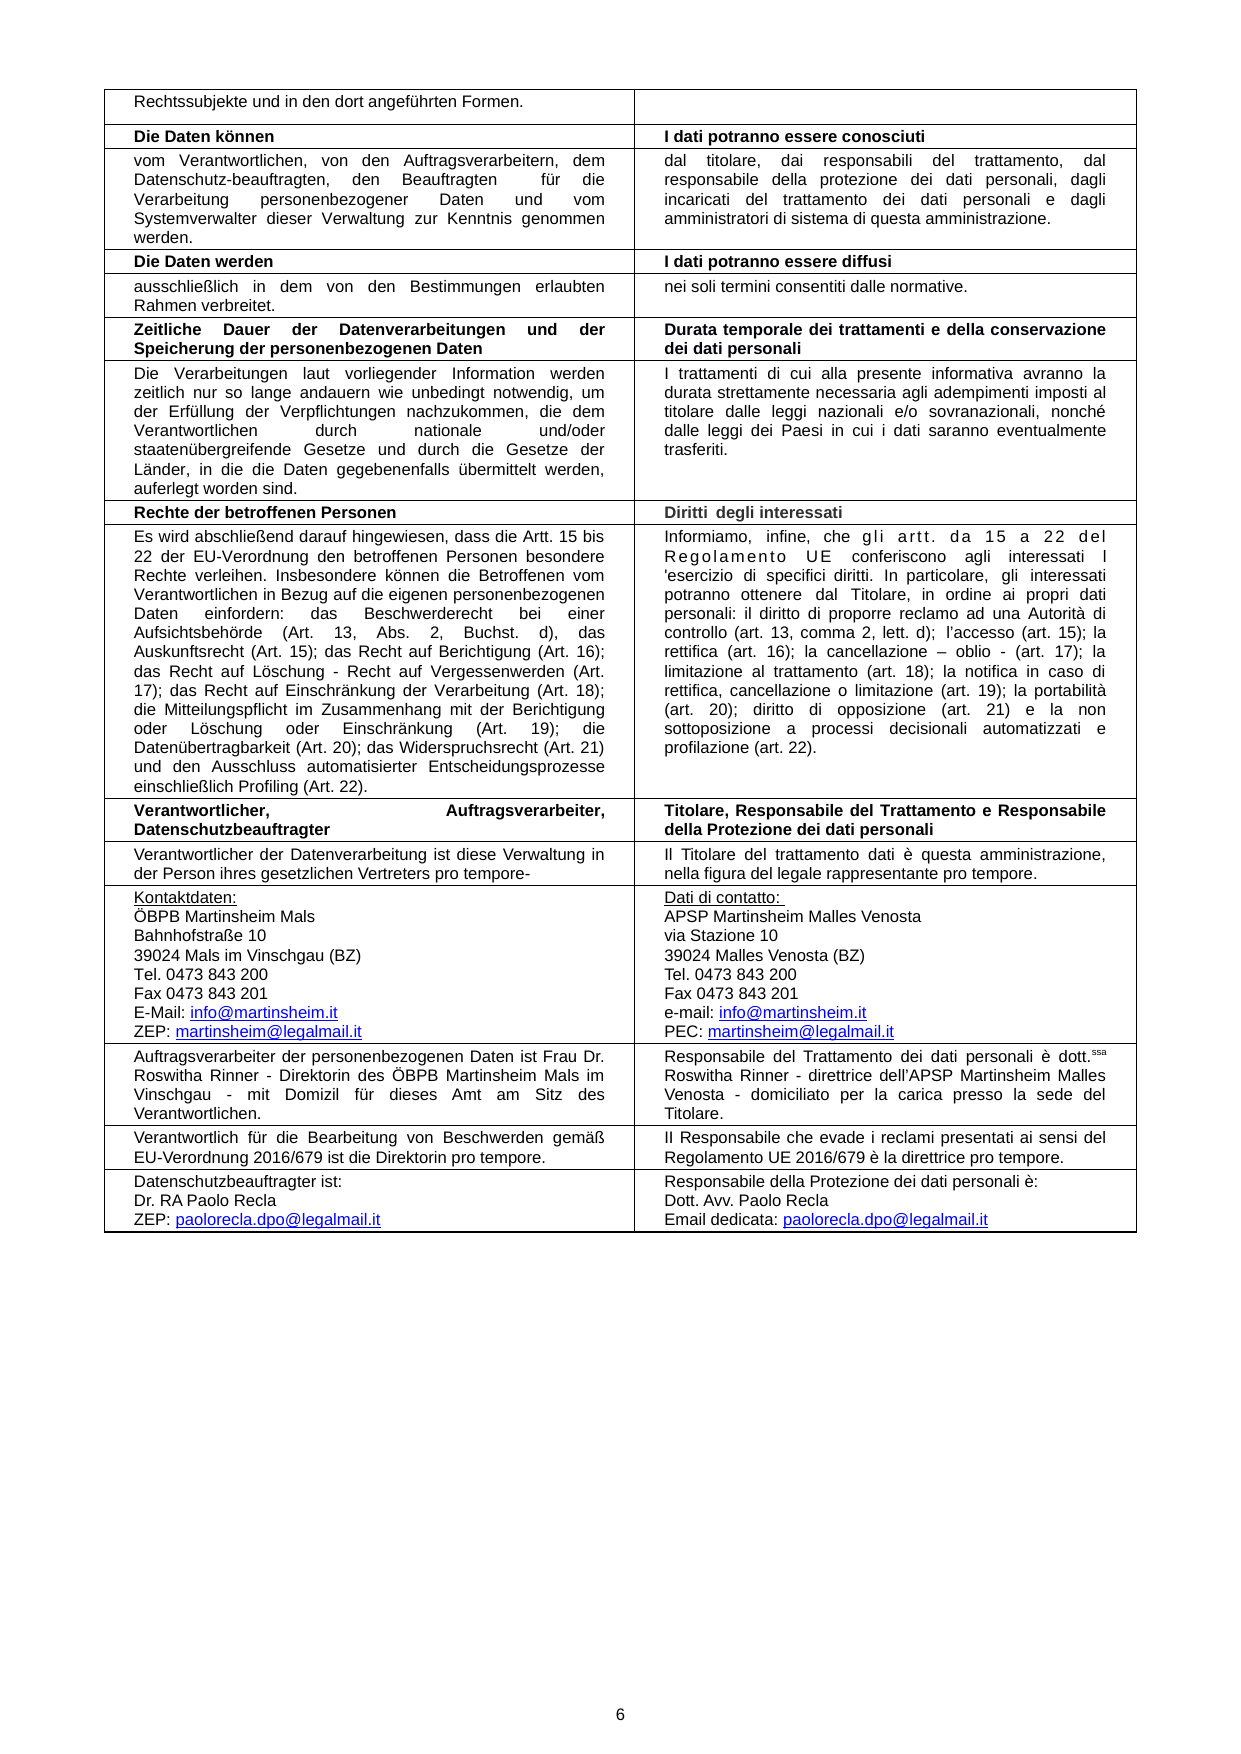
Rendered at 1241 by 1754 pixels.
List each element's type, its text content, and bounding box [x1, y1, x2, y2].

table_cell nei soli termini consentiti dalle normative. [635, 274, 1136, 317]
table_cell Responsabile del Trattamento dei dati personali è dott.ssa Roswitha Rinner - direttrice dell’APSP Martinsheim Malles Venosta - domiciliato per la carica presso la sede del Titolare. [635, 1044, 1136, 1125]
table_cell Il Titolare del trattamento dati è questa amministrazione, nella figura del legale rappresentante pro tempore. [635, 842, 1136, 885]
table_cell Diritti degli interessati [635, 501, 1136, 524]
table_cell Auftragsverarbeiter der personenbezogenen Daten ist Frau Dr. Roswitha Rinner - Direktorin des ÖBPB Martinsheim Mals im Vinschgau - mit Domizil für dieses Amt am Sitz des Verantwortlichen. [105, 1044, 634, 1125]
table_cell Titolare, Responsabile del Trattamento e Responsabile della Protezione dei dati personali [635, 799, 1136, 841]
table_cell II Responsabile che evade i reclami presentati ai sensi del Regolamento UE 2016/679 è la direttrice pro tempore. [635, 1126, 1136, 1169]
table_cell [105, 90, 634, 123]
table_cell Verantwortlich für die Bearbeitung von Beschwerden gemäß EU-Verordnung 2016/679 ist die Direktorin pro tempore. [105, 1126, 634, 1169]
table_cell vom Verantwortlichen, von den Auftragsverarbeitern, dem Datenschutz-beauftragten, den Beauftragten für die Verarbeitung personenbezogener Daten und vom Systemverwalter dieser Verwaltung zur Kenntnis genommen werden. [105, 149, 634, 249]
table_cell Kontaktdaten: ÖBPB Martinsheim Mals Bahnhofstraße 10 39024 Mals im Vinschgau (BZ) Tel. 0473 843 200 Fax 0473 843 201 E-Mail: info@martinsheim.it ZEP: martinsheim@legalmail.it [105, 886, 634, 1043]
table_cell I dati potranno essere diffusi [635, 250, 1136, 273]
table_cell ausschließlich in dem von den Bestimmungen erlaubten Rahmen verbreitet. [105, 274, 634, 317]
table_cell Datenschutzbeauftragter ist: Dr. RA Paolo Recla ZEP: paolorecla.dpo@legalmail.it [105, 1170, 634, 1231]
table_cell Responsabile della Protezione dei dati personali è: Dott. Avv. Paolo Recla Email dedicata: paolorecla.dpo@legalmail.it [635, 1170, 1136, 1231]
table_cell Die Daten können [105, 125, 634, 148]
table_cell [635, 90, 1136, 123]
table_cell Verantwortlicher, Auftragsverarbeiter, Datenschutzbeauftragter [105, 799, 634, 841]
table_cell Es wird abschließend darauf hingewiesen, dass die Artt. 15 bis 22 der EU-Verordnung den betroffenen Personen besondere Rechte verleihen. Insbesondere können die Betroffenen vom Verantwortlichen in Bezug auf die eigenen personenbezogenen Daten einfordern: das Beschwerderecht bei einer Aufsichtsbehörde (Art. 13, Abs. 2, Buchst. d), das Auskunftsrecht (Art. 15); das Recht auf Berichtigung (Art. 16); das Recht auf Löschung - Recht auf Vergessenwerden (Art. 17); das Recht auf Einschränkung der Verarbeitung (Art. 18); die Mitteilungspflicht im Zusammenhang mit der Berichtigung oder Löschung oder Einschränkung (Art. 19); die Datenübertragbarkeit (Art. 20); das Widerspruchsrecht (Art. 21) und den Ausschluss automatisierter Entscheidungsprozesse einschließlich Profiling (Art. 22). [105, 525, 634, 798]
table_cell Verantwortlicher der Datenverarbeitung ist diese Verwaltung in der Person ihres gesetzlichen Vertreters pro tempore- [105, 842, 634, 885]
table_cell Rechte der betroffenen Personen [105, 501, 634, 524]
table_cell I dati potranno essere conosciuti [635, 125, 1136, 148]
table_cell Dati di contatto: APSP Martinsheim Malles Venosta via Stazione 10 39024 Malles Venosta (BZ) Tel. 0473 843 200 Fax 0473 843 201 e-mail: info@martinsheim.it PEC: martinsheim@legalmail.it [635, 886, 1136, 1043]
table_cell dal titolare, dai responsabili del trattamento, dal responsabile della protezione dei dati personali, dagli incaricati del trattamento dei dati personali e dagli amministratori di sistema di questa amministrazione. [635, 149, 1136, 249]
table_cell I trattamenti di cui alla presente informativa avranno la durata strettamente necessaria agli adempimenti imposti al titolare dalle leggi nazionali e/o sovranazionali, nonché dalle leggi dei Paesi in cui i dati saranno eventualmente trasferiti. [635, 361, 1136, 500]
table_cell Zeitliche Dauer der Datenverarbeitungen und der Speicherung der personenbezogenen Daten [105, 318, 634, 360]
table_cell Die Daten werden [105, 250, 634, 273]
table_cell Informiamo, infine, che gli artt. da 15 a 22 del Regolamento UE conferiscono agli interessati l 'esercizio di specifici diritti. In particolare, gli interessati potranno ottenere dal Titolare, in ordine ai propri dati personali: il diritto di proporre reclamo ad una Autorità di controllo (art. 13, comma 2, lett. d); l’accesso (art. 15); la rettifica (art. 16); la cancellazione – oblio - (art. 17); la limitazione al trattamento (art. 18); la notifica in caso di rettifica, cancellazione o limitazione (art. 19); la portabilità (art. 20); diritto di opposizione (art. 21) e la non sottoposizione a processi decisionali automatizzati e profilazione (art. 22). [635, 525, 1136, 798]
table_cell Die Verarbeitungen laut vorliegender Information werden zeitlich nur so lange andauern wie unbedingt notwendig, um der Erfüllung der Verpflichtungen nachzukommen, die dem Verantwortlichen durch nationale und/oder staatenübergreifende Gesetze und durch die Gesetze der Länder, in die die Daten gegebenenfalls übermittelt werden, auferlegt worden sind. [105, 361, 634, 500]
table_cell Durata temporale dei trattamenti e della conservazione dei dati personali [635, 318, 1136, 360]
